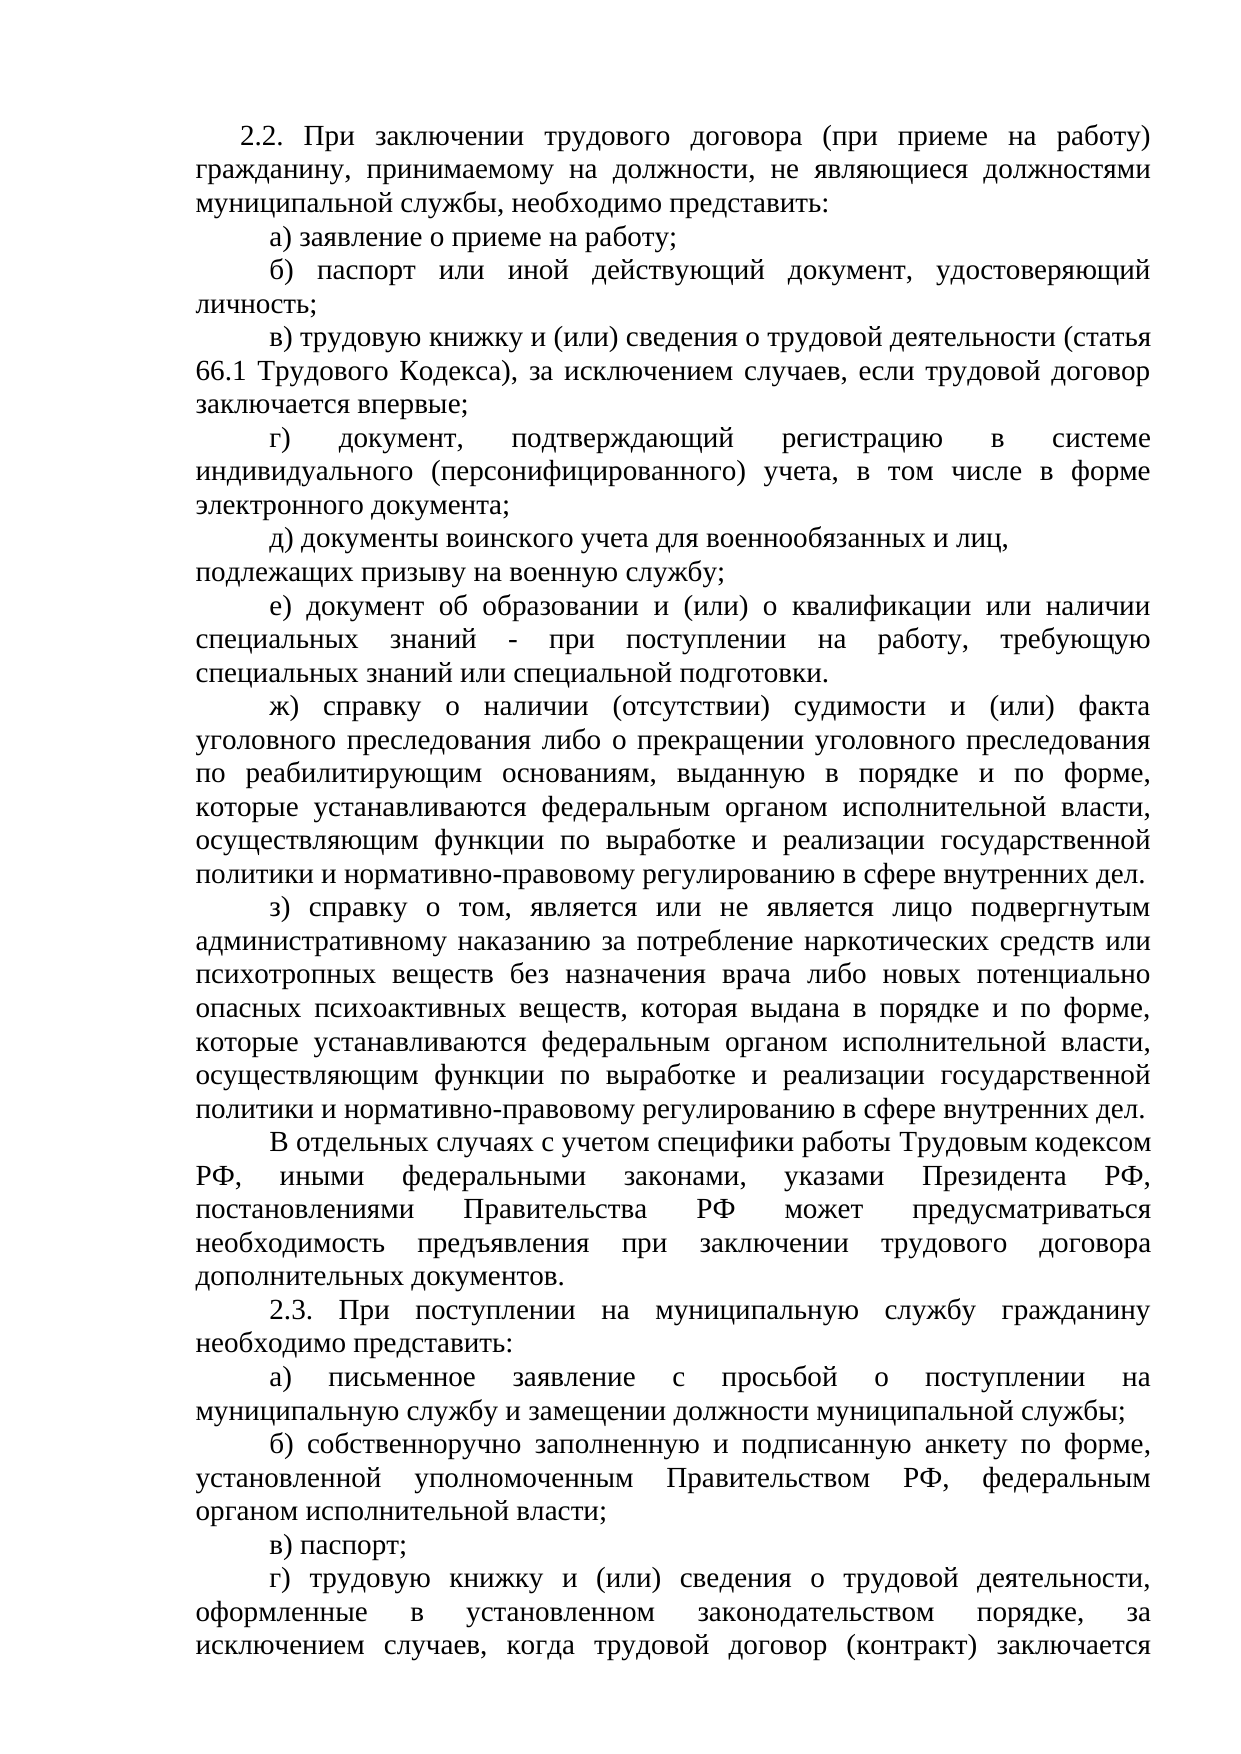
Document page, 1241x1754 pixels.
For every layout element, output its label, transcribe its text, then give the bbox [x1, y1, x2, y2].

text б) паспорт или иной действующий документ, удостоверяющий личность; [195, 252, 1152, 319]
text в) трудовую книжку и (или) сведения о трудовой деятельности (статья 66.1 Трудового Кодекса), за исключением случаев, если трудовой договор заключается впервые; [195, 319, 1152, 420]
text В отдельных случаях с учетом специфики работы Трудовым кодексом РФ, иными федеральными законами, указами Президента РФ, постановлениями Правительства РФ может предусматриваться необходимость предъявления при заключении трудового договора дополнительных документов. [195, 1124, 1152, 1292]
text е) документ об образовании и (или) о квалификации или наличии специальных знаний - при поступлении на работу, требующую специальных знаний или специальной подготовки. [195, 588, 1152, 688]
text ж) справку о наличии (отсутствии) судимости и (или) факта уголовного преследования либо о прекращении уголовного преследования по реабилитирующим основаниям, выданную в порядке и по форме, которые устанавливаются федеральным органом исполнительной власти, осуществляющим функции по выработке и реализации государственной политики и нормативно-правовому регулированию в сфере внутренних дел. [195, 688, 1152, 889]
text а) заявление о приеме на работу; [195, 219, 1152, 252]
text 2.3. При поступлении на муниципальную службу гражданину необходимо представить: [195, 1292, 1152, 1359]
text а) письменное заявление с просьбой о поступлении на муниципальную службу и замещении должности муниципальной службы; [195, 1359, 1152, 1426]
text д) документы воинского учета для военнообязанных и лиц, подлежащих призыву на военную службу; [195, 521, 1152, 588]
text б) собственноручно заполненную и подписанную анкету по форме, установленной уполномоченным Правительством РФ, федеральным органом исполнительной власти; [195, 1426, 1152, 1527]
text з) справку о том, является или не является лицо подвергнутым административному наказанию за потребление наркотических средств или психотропных веществ без назначения врача либо новых потенциально опасных психоактивных веществ, которая выдана в порядке и по форме, которые устанавливаются федеральным органом исполнительной власти, осуществляющим функции по выработке и реализации государственной политики и нормативно-правовому регулированию в сфере внутренних дел. [195, 889, 1152, 1124]
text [195, 1560, 1152, 1661]
text в) паспорт; [195, 1527, 1152, 1560]
text 2.2. При заключении трудового договора (при приеме на работу) гражданину, принимаемому на должности, не являющиеся должностями муниципальной службы, необходимо представить: [195, 118, 1152, 219]
text г) документ, подтверждающий регистрацию в системе индивидуального (персонифицированного) учета, в том числе в форме электронного документа; [195, 420, 1152, 521]
